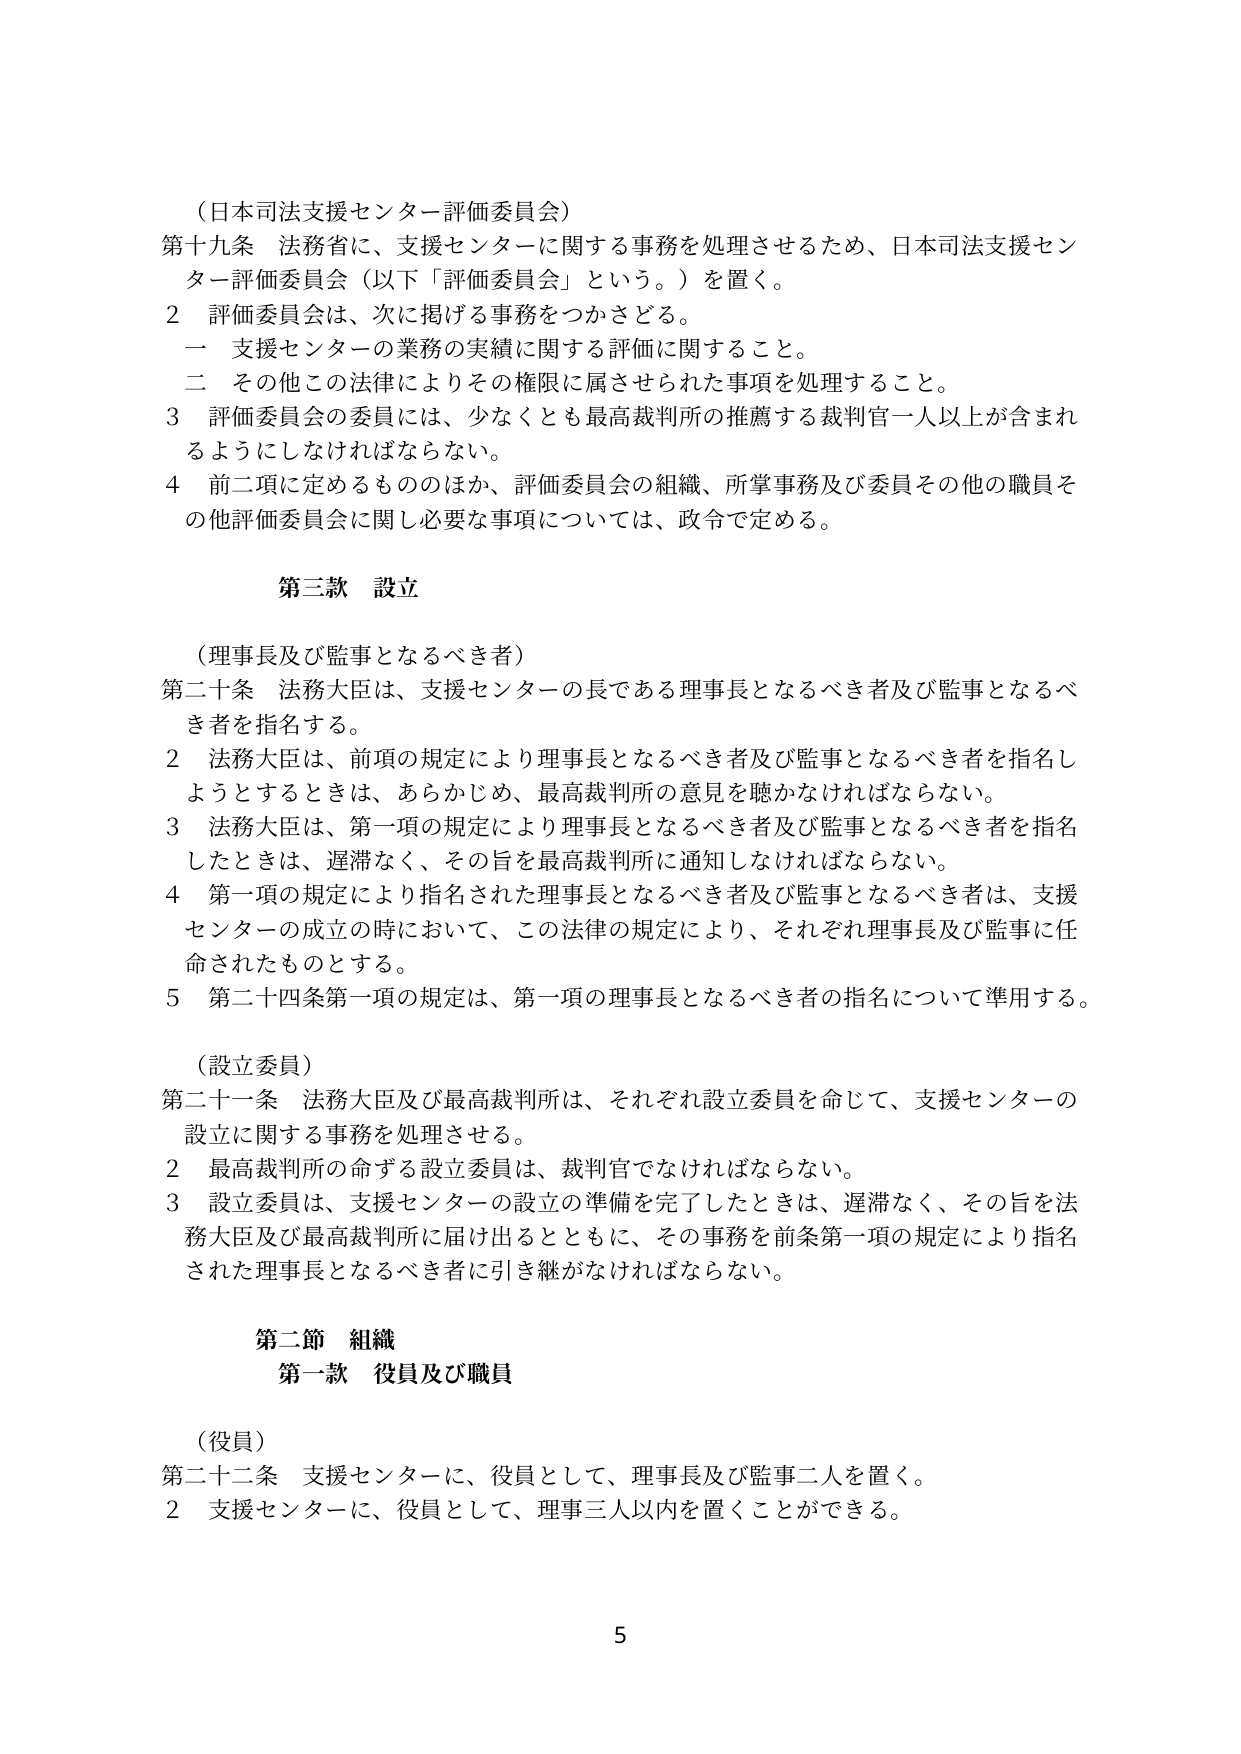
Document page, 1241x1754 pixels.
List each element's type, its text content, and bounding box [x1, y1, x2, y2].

text 第一款 役員及び職員 [276, 1355, 1079, 1389]
text 第二十一条 法務大臣及び最高裁判所は、それぞれ設立委員を命じて、支援センターの設立に関する事務を処理させる。 [161, 1082, 1079, 1150]
text ３ 設立委員は、支援センターの設立の準備を完了したときは、遅滞なく、その旨を法務大臣及び最高裁判所に届け出るとともに、その事務を前条第一項の規定により指名された理事長となるべき者に引き継がなければならない。 [161, 1184, 1079, 1287]
text ２ 評価委員会は、次に掲げる事務をつかさどる。 [161, 296, 1079, 330]
text （理事長及び監事となるべき者） [184, 638, 1079, 672]
text ２ 最高裁判所の命ずる設立委員は、裁判官でなければならない。 [161, 1150, 1079, 1184]
text 一 支援センターの業務の実績に関する評価に関すること。 [184, 330, 1079, 364]
text ３ 法務大臣は、第一項の規定により理事長となるべき者及び監事となるべき者を指名したときは、遅滞なく、その旨を最高裁判所に通知しなければならない。 [161, 809, 1079, 877]
text 二 その他この法律によりその権限に属させられた事項を処理すること。 [184, 364, 1079, 399]
text 第二節 組織 [253, 1321, 1079, 1355]
text （日本司法支援センター評価委員会） [184, 194, 1079, 228]
text ２ 法務大臣は、前項の規定により理事長となるべき者及び監事となるべき者を指名しようとするときは、あらかじめ、最高裁判所の意見を聴かなければならない。 [161, 740, 1079, 809]
text 第十九条 法務省に、支援センターに関する事務を処理させるため、日本司法支援センター評価委員会（以下「評価委員会」という。）を置く。 [161, 228, 1079, 296]
text ４ 第一項の規定により指名された理事長となるべき者及び監事となるべき者は、支援センターの成立の時において、この法律の規定により、それぞれ理事長及び監事に任命されたものとする。 [161, 877, 1079, 979]
text 第三款 設立 [276, 569, 1079, 604]
text 第二十条 法務大臣は、支援センターの長である理事長となるべき者及び監事となるべき者を指名する。 [161, 672, 1079, 740]
text ４ 前二項に定めるもののほか、評価委員会の組織、所掌事務及び委員その他の職員その他評価委員会に関し必要な事項については、政令で定める。 [161, 467, 1079, 535]
text （役員） [184, 1424, 1079, 1458]
text 第二十二条 支援センターに、役員として、理事長及び監事二人を置く。 [161, 1458, 1079, 1492]
text ３ 評価委員会の委員には、少なくとも最高裁判所の推薦する裁判官一人以上が含まれるようにしなければならない。 [161, 399, 1079, 467]
text （設立委員） [184, 1048, 1079, 1082]
text ２ 支援センターに、役員として、理事三人以内を置くことができる。 [161, 1492, 1079, 1526]
text ５ 第二十四条第一項の規定は、第一項の理事長となるべき者の指名について準用する。 [161, 979, 1079, 1014]
